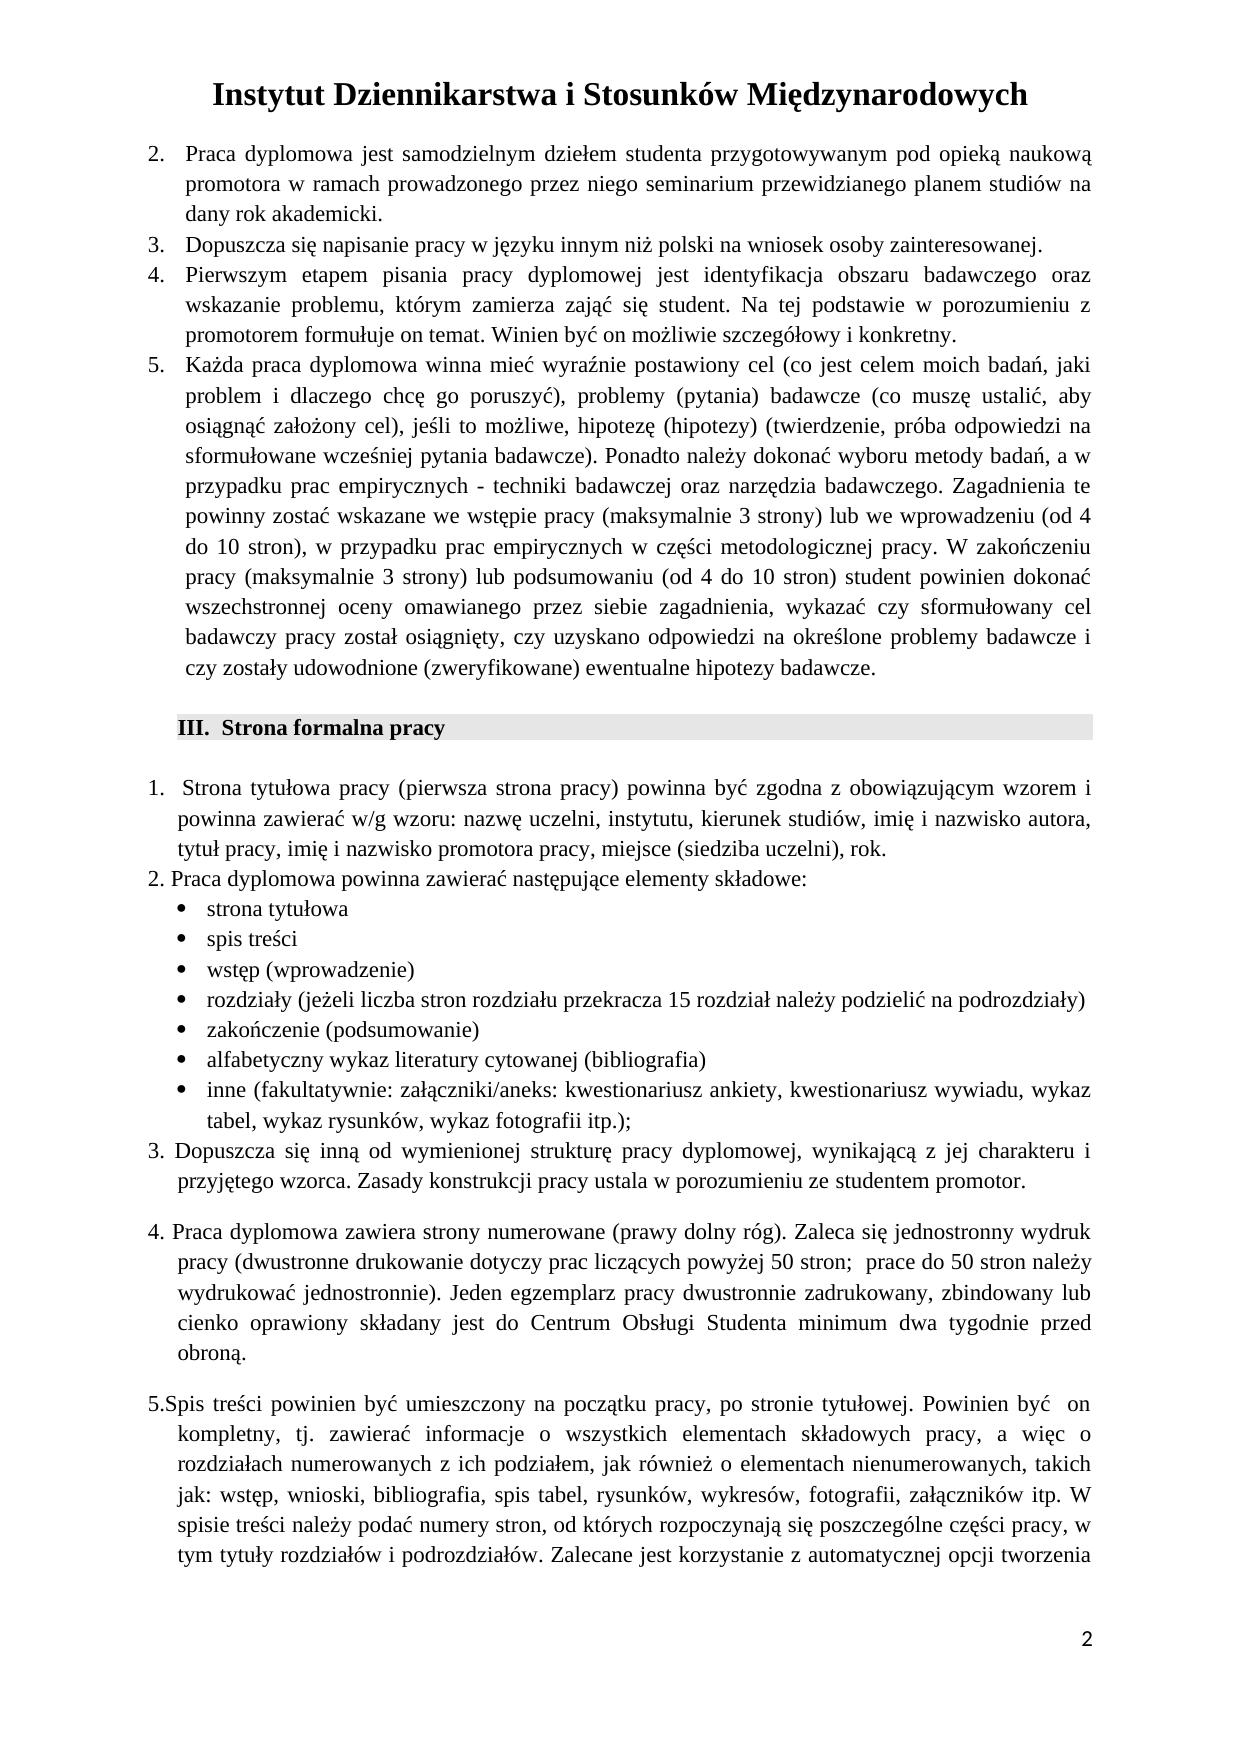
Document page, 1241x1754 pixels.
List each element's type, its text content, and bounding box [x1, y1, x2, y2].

list wstęp (wprowadzenie) [177, 956, 1093, 982]
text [148, 1390, 1093, 1567]
list Dopuszcza się napisanie pracy w języku innym niż polski na wniosek osoby zainteresowanej. [148, 231, 1093, 257]
list Pierwszym etapem pisania pracy dyplomowej jest identyfikacja obszaru badawczego oraz wskazanie problemu, którym zamierza zająć się student. Na tej podstawie w porozumieniu z promotorem formułuje on temat. Winien być on możliwie szczegółowy i konkretny. [148, 261, 1093, 348]
list Strona formalna pracy [177, 714, 1093, 740]
list Praca dyplomowa jest samodzielnym dziełem studenta przygotowywanym pod opieką naukową promotora w ramach prowadzonego przez niego seminarium przewidzianego planem studiów na dany rok akademicki. [148, 140, 1093, 227]
list rozdziały (jeżeli liczba stron rozdziału przekracza 15 rozdział należy podzielić na podrozdziały) [177, 986, 1093, 1012]
text 3. Dopuszcza się inną od wymienionej strukturę pracy dyplomowej, wynikającą z jej charakteru i przyjętego wzorca. Zasady konstrukcji pracy ustala w porozumieniu ze studentem promotor. [148, 1137, 1093, 1193]
list 1. Strona tytułowa pracy (pierwsza strona pracy) powinna być zgodna z obowiązującym wzorem i powinna zawierać w/g wzoru: nazwę uczelni, instytutu, kierunek studiów, imię i nazwisko autora, tytuł pracy, imię i nazwisko promotora pracy, miejsce (siedziba uczelni), rok. [148, 774, 1093, 861]
list Każda praca dyplomowa winna mieć wyraźnie postawiony cel (co jest celem moich badań, jaki problem i dlaczego chcę go poruszyć), problemy (pytania) badawcze (co muszę ustalić, aby osiągnąć założony cel), jeśli to możliwe, hipotezę (hipotezy) (twierdzenie, próba odpowiedzi na sformułowane wcześniej pytania badawcze). Ponadto należy dokonać wyboru metody badań, a w przypadku prac empirycznych - techniki badawczej oraz narzędzia badawczego. Zagadnienia te powinny zostać wskazane we wstępie pracy (maksymalnie 3 strony) lub we wprowadzeniu (od 4 do 10 stron), w przypadku prac empirycznych w części metodologicznej pracy. W zakończeniu pracy (maksymalnie 3 strony) lub podsumowaniu (od 4 do 10 stron) student powinien dokonać wszechstronnej oceny omawianego przez siebie zagadnienia, wykazać czy sformułowany cel badawczy pracy został osiągnięty, czy uzyskano odpowiedzi na określone problemy badawcze i czy zostały udowodnione (zweryfikowane) ewentualne hipotezy badawcze. [148, 352, 1093, 680]
list strona tytułowa [177, 895, 1093, 922]
list 2. Praca dyplomowa powinna zawierać następujące elementy składowe: [148, 865, 1093, 891]
list alfabetyczny wykaz literatury cytowanej (bibliografia) [177, 1046, 1093, 1073]
list zakończenie (podsumowanie) [177, 1016, 1093, 1042]
list inne (fakultatywnie: załączniki/aneks: kwestionariusz ankiety, kwestionariusz wywiadu, wykaz tabel, wykaz rysunków, wykaz fotografii itp.); [177, 1077, 1093, 1133]
list spis treści [177, 926, 1093, 952]
text 4. Praca dyplomowa zawiera strony numerowane (prawy dolny róg). Zaleca się jednostronny wydruk pracy (dwustronne drukowanie dotyczy prac liczących powyżej 50 stron; prace do 50 stron należy wydrukować jednostronnie). Jeden egzemplarz pracy dwustronnie zadrukowany, zbindowany lub cienko oprawiony składany jest do Centrum Obsługi Studenta minimum dwa tygodnie przed obroną. [148, 1218, 1093, 1365]
